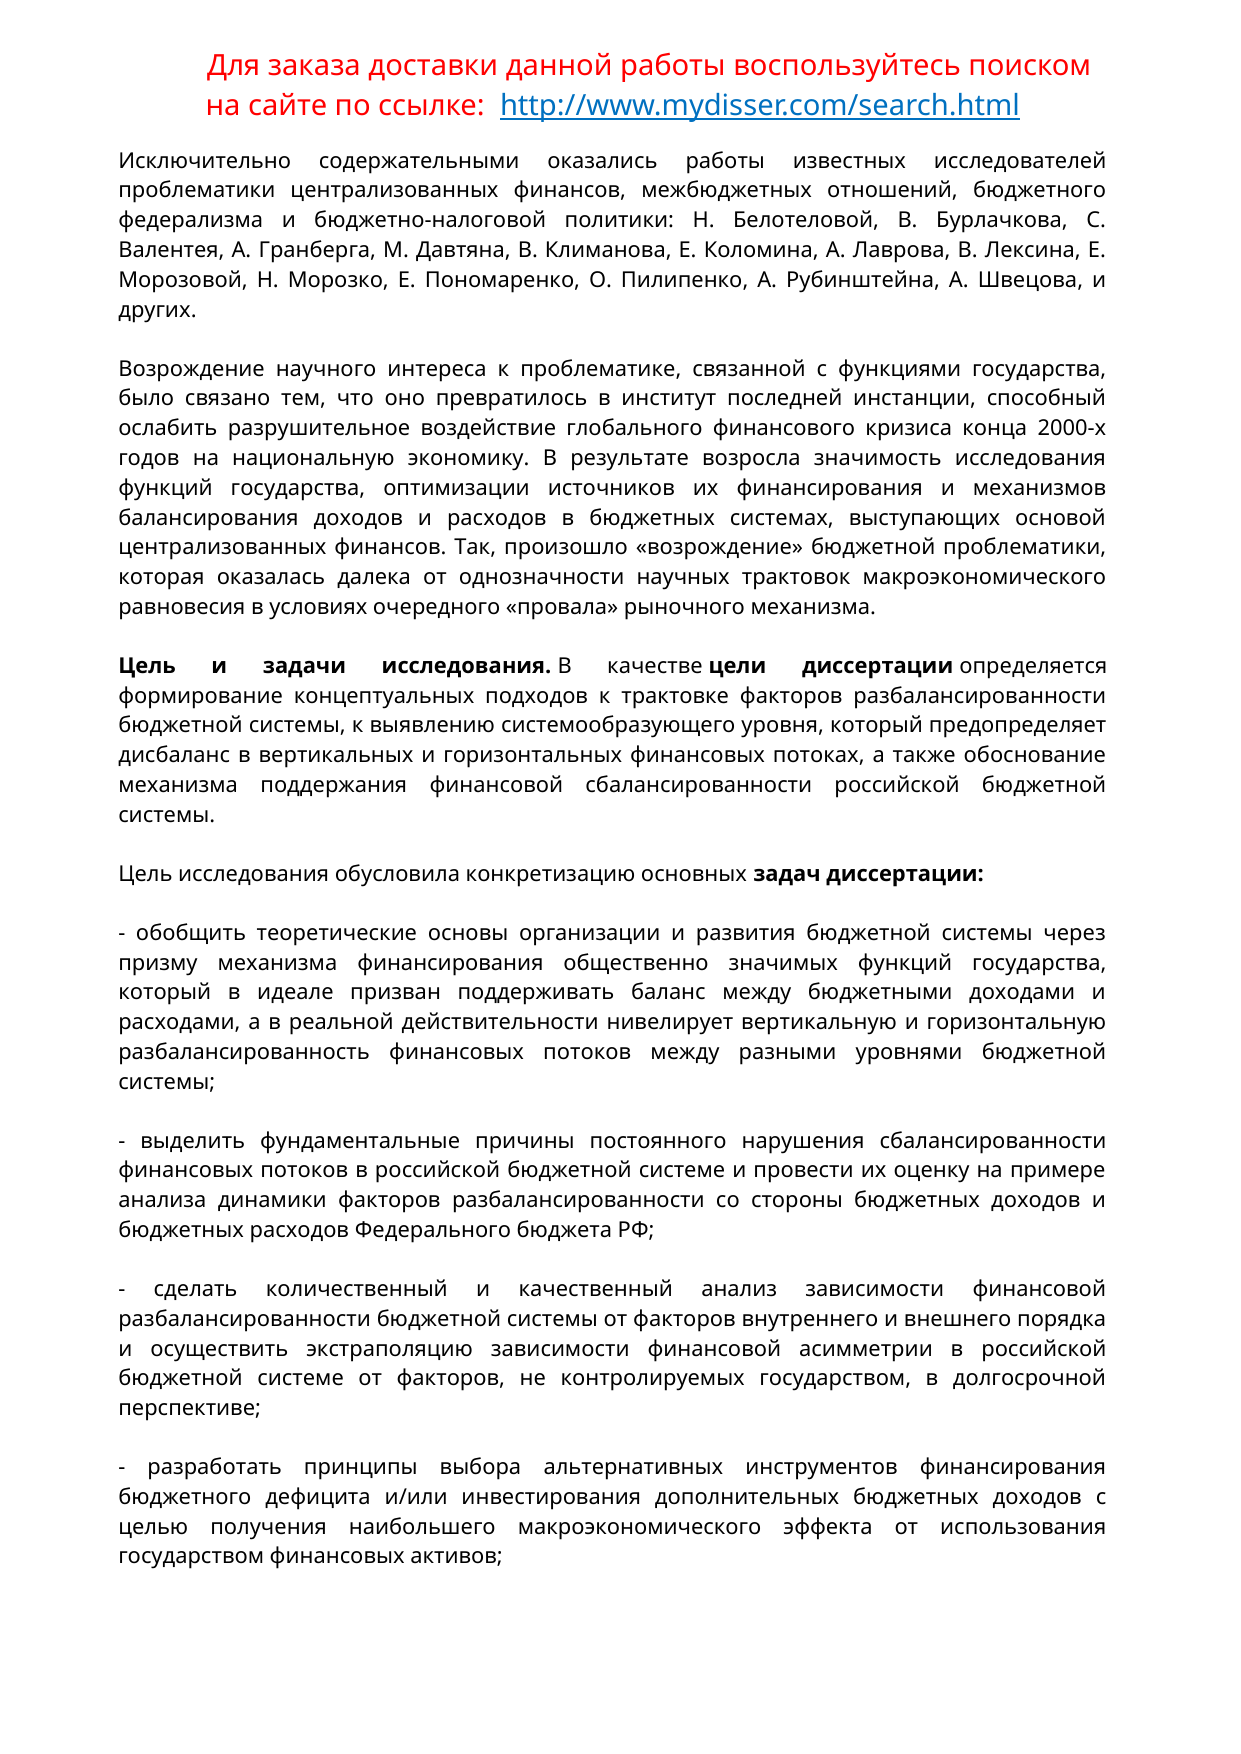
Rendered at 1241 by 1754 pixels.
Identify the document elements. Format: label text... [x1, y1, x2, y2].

text - сделать количественный и качественный анализ зависимости финансовой разбалансированности бюджетной системы от факторов внутреннего и внешнего порядка и осуществить экстраполяцию зависимости финансовой асимметрии в российской бюджетной системе от факторов, не контролируемых государством, в долгосрочной перспективе; [118, 1273, 1107, 1422]
text - разработать принципы выбора альтернативных инструментов финансирования бюджетного дефицита и/или инвестирования дополнительных бюджетных доходов с целью получения наибольшего макроэкономического эффекта от использования государством финансовых активов; [118, 1451, 1107, 1570]
text - выделить фундаментальные причины постоянного нарушения сбалансированности финансовых потоков в российской бюджетной системе и провести их оценку на примере анализа динамики факторов разбалансированности со стороны бюджетных доходов и бюджетных расходов Федерального бюджета РФ; [118, 1124, 1107, 1244]
text Цель и задачи исследования. В качестве цели диссертации определяется формирование концептуальных подходов к трактовке факторов разбалансированности бюджетной системы, к выявлению системообразующего уровня, который предопределяет дисбаланс в вертикальных и горизонтальных финансовых потоках, а также обоснование механизма поддержания финансовой сбалансированности российской бюджетной системы. [118, 650, 1107, 828]
text Возрождение научного интереса к проблематике, связанной с функциями государства, было связано тем, что оно превратилось в институт последней инстанции, способный ослабить разрушительное воздействие глобального финансового кризиса конца 2000-х годов на национальную экономику. В результате возросла значимость исследования функций государства, оптимизации источников их финансирования и механизмов балансирования доходов и расходов в бюджетных системах, выступающих основой централизованных финансов. Так, произошло «возрождение» бюджетной проблематики, которая оказалась далека от однозначности научных трактовок макроэкономического равновесия в условиях очередного «провала» рыночного механизма. [118, 352, 1107, 621]
text Исключительно содержательными оказались работы известных исследователей проблематики централизованных финансов, межбюджетных отношений, бюджетного федерализма и бюджетно-налоговой политики: Н. Белотеловой, В. Бурлачкова, С. Валентея, А. Гранберга, М. Давтяна, В. Климанова, Е. Коломина, А. Лаврова, В. Лекcина, Е. Морозовой, Н. Морозко, Е. Пономаренко, О. Пилипенко, А. Рубинштейна, А. Швецова, и других. [118, 144, 1107, 323]
text Цель исследования обусловила конкретизацию основных задач диссертации: [118, 858, 1107, 887]
text - обобщить теоретические основы организации и развития бюджетной системы через призму механизма финансирования общественно значимых функций государства, который в идеале призван поддерживать баланс между бюджетными доходами и расходами, а в реальной действительности нивелирует вертикальную и горизонтальную разбалансированность финансовых потоков между разными уровнями бюджетной системы; [118, 917, 1107, 1095]
